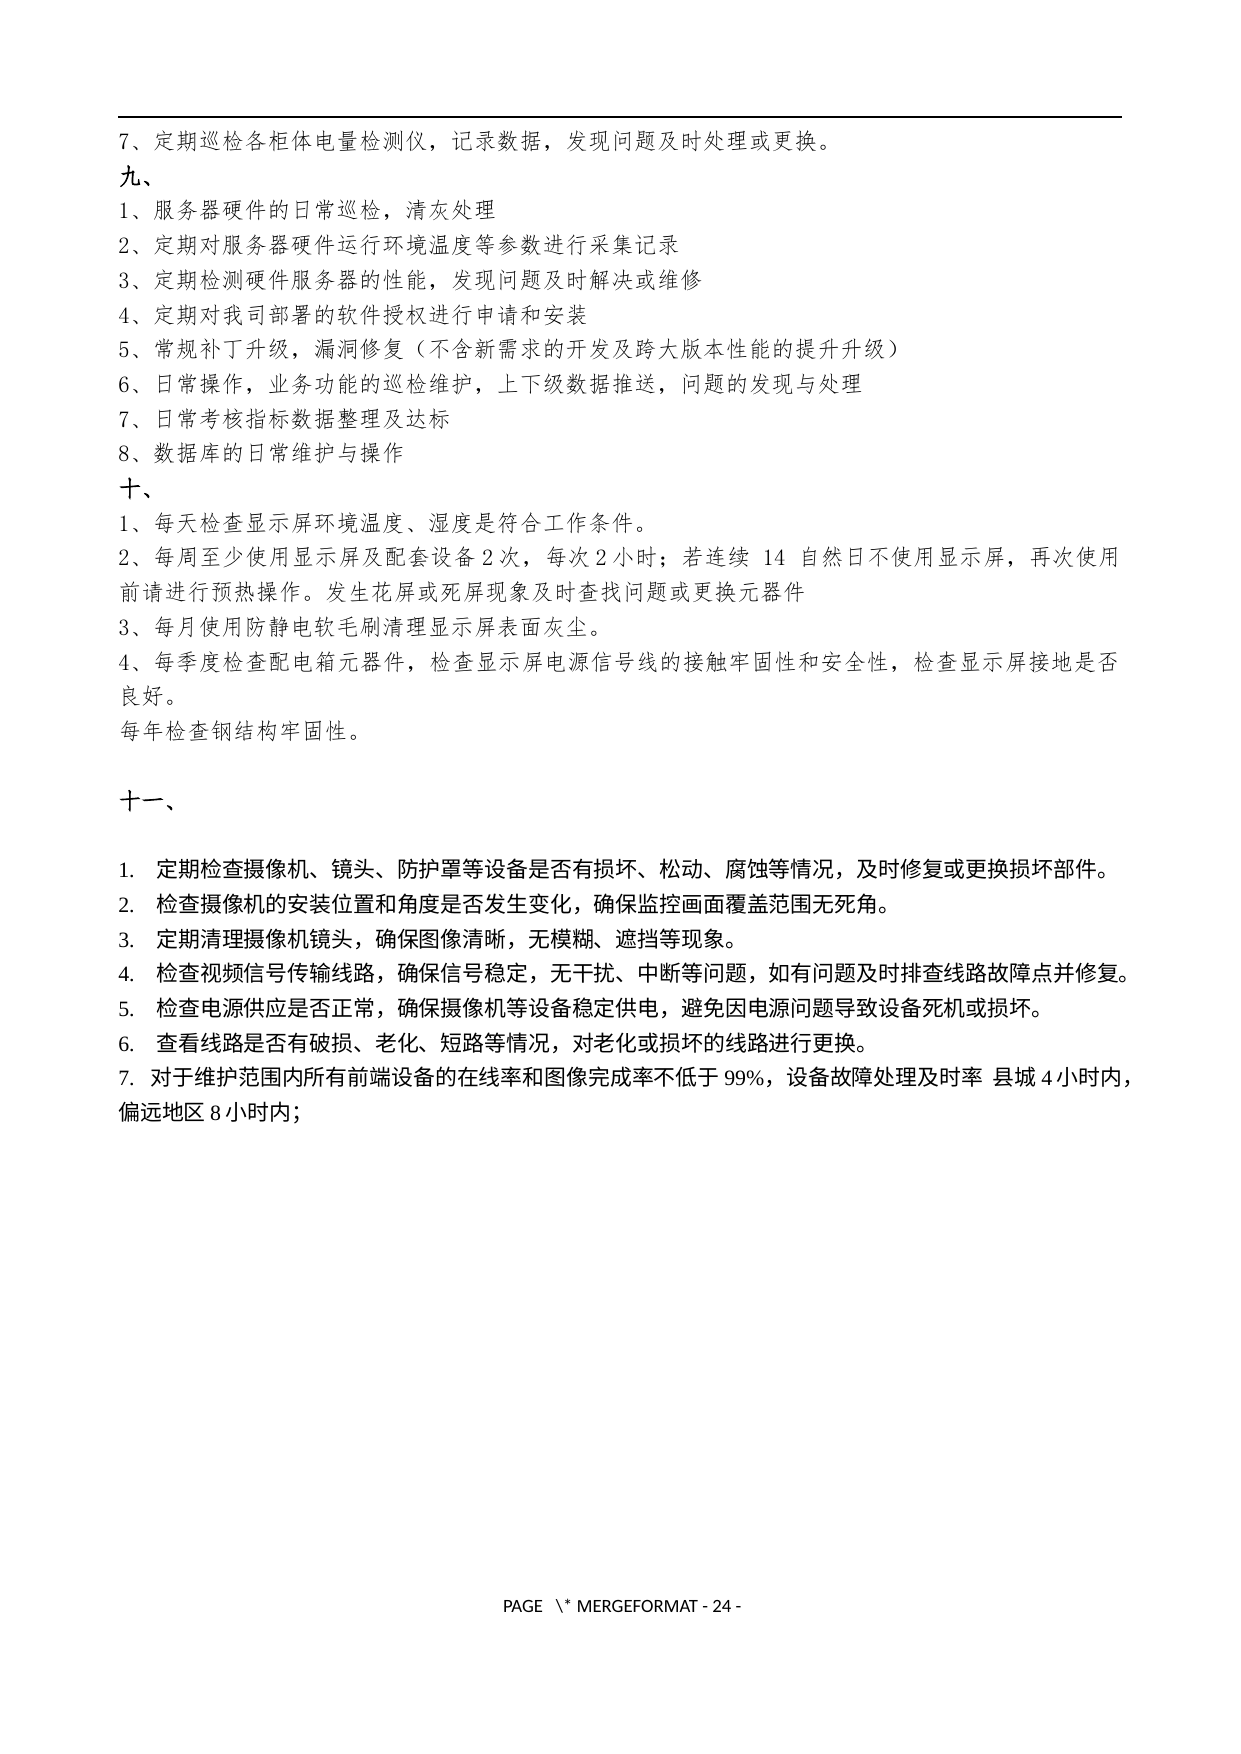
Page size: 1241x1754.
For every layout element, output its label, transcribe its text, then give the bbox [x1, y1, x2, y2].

list 数据库的日常维护与操作 [118, 434, 1122, 469]
text 十一、 [118, 781, 1122, 816]
list 定期巡检各柜体电量检测仪，记录数据，发现问题及时处理或更换。 [118, 122, 1122, 157]
list 对于维护范围内所有前端设备的在线率和图像完成率不低于99%，设备故障处理及时率 县城4小时内，偏远地区8小时内； [118, 1059, 1122, 1128]
list 常规补丁升级，漏洞修复（不含新需求的开发及跨大版本性能的提升升级） [118, 331, 1122, 365]
list 服务器硬件的日常巡检，清灰处理 [118, 192, 1122, 226]
list 定期检测硬件服务器的性能，发现问题及时解决或维修 [118, 261, 1122, 296]
list 每周至少使用显示屏及配套设备2次，每次2小时；若连续 14 自然日不使用显示屏，再次使用前请进行预热操作。发生花屏或死屏现象及时查找问题或更换元器件 [118, 539, 1122, 608]
list 定期对我司部署的软件授权进行申请和安装 [118, 296, 1122, 331]
list 十、 [118, 469, 1122, 504]
list 定期对服务器硬件运行环境温度等参数进行采集记录 [118, 226, 1122, 261]
list 日常操作，业务功能的巡检维护，上下级数据推送，问题的发现与处理 [118, 365, 1122, 400]
list 定期清理摄像机镜头，确保图像清晰，无模糊、遮挡等现象。 [118, 920, 1122, 955]
list 检查视频信号传输线路，确保信号稳定，无干扰、中断等问题，如有问题及时排查线路故障点并修复。 [118, 955, 1122, 989]
list 检查摄像机的安装位置和角度是否发生变化，确保监控画面覆盖范围无死角。 [118, 886, 1122, 920]
text 每年检查钢结构牢固性。 [118, 712, 1122, 747]
list 每天检查显示屏环境温度、湿度是符合工作条件。 [118, 504, 1122, 539]
list 日常考核指标数据整理及达标 [118, 400, 1122, 434]
list 查看线路是否有破损、老化、短路等情况，对老化或损坏的线路进行更换。 [118, 1024, 1122, 1059]
list 检查电源供应是否正常，确保摄像机等设备稳定供电，避免因电源问题导致设备死机或损坏。 [118, 989, 1122, 1024]
list 每季度检查配电箱元器件，检查显示屏电源信号线的接触牢固性和安全性，检查显示屏接地是否良好。 [118, 643, 1122, 712]
list 定期检查摄像机、镜头、防护罩等设备是否有损坏、松动、腐蚀等情况，及时修复或更换损坏部件。 [118, 851, 1122, 886]
list 九、 [118, 157, 1122, 192]
list 每月使用防静电软毛刷清理显示屏表面灰尘。 [118, 608, 1122, 643]
